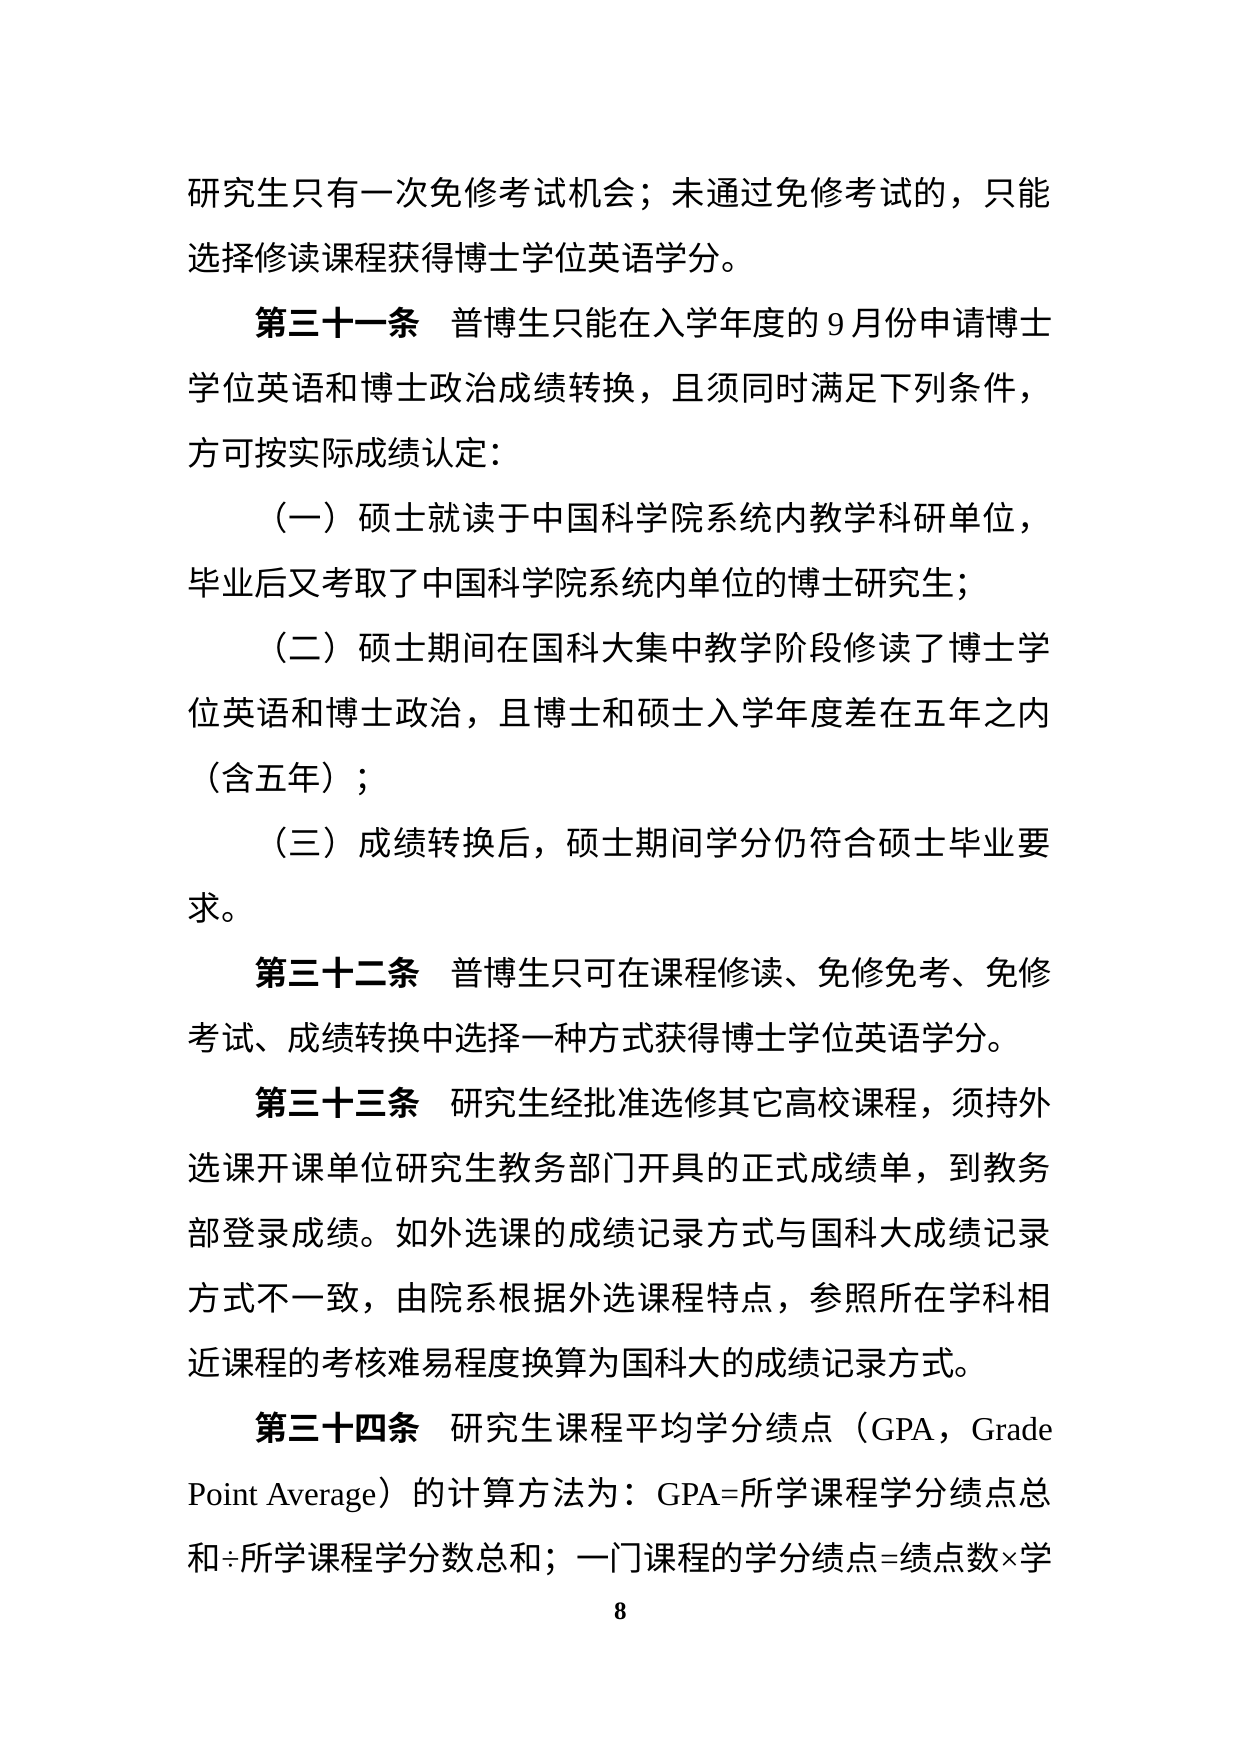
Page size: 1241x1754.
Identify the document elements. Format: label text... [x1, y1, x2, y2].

list 研究生经批准选修其它高校课程，须持外选课开课单位研究生教务部门开具的正式成绩单，到教务部登录成绩。如外选课的成绩记录方式与国科大成绩记录方式不一致，由院系根据外选课程特点，参照所在学科相近课程的考核难易程度换算为国科大的成绩记录方式。 [187, 1068, 1053, 1393]
list 普博生只能在入学年度的9月份申请博士学位英语和博士政治成绩转换，且须同时满足下列条件，方可按实际成绩认定： [187, 288, 1053, 483]
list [187, 1393, 1053, 1588]
text （三）成绩转换后，硕士期间学分仍符合硕士毕业要求。 [187, 808, 1053, 938]
list 普博生只可在课程修读、免修免考、免修考试、成绩转换中选择一种方式获得博士学位英语学分。 [187, 938, 1053, 1068]
text （二）硕士期间在国科大集中教学阶段修读了博士学位英语和博士政治，且博士和硕士入学年度差在五年之内（含五年）； [187, 613, 1053, 808]
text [187, 158, 1053, 288]
text （一）硕士就读于中国科学院系统内教学科研单位，毕业后又考取了中国科学院系统内单位的博士研究生； [187, 483, 1053, 613]
